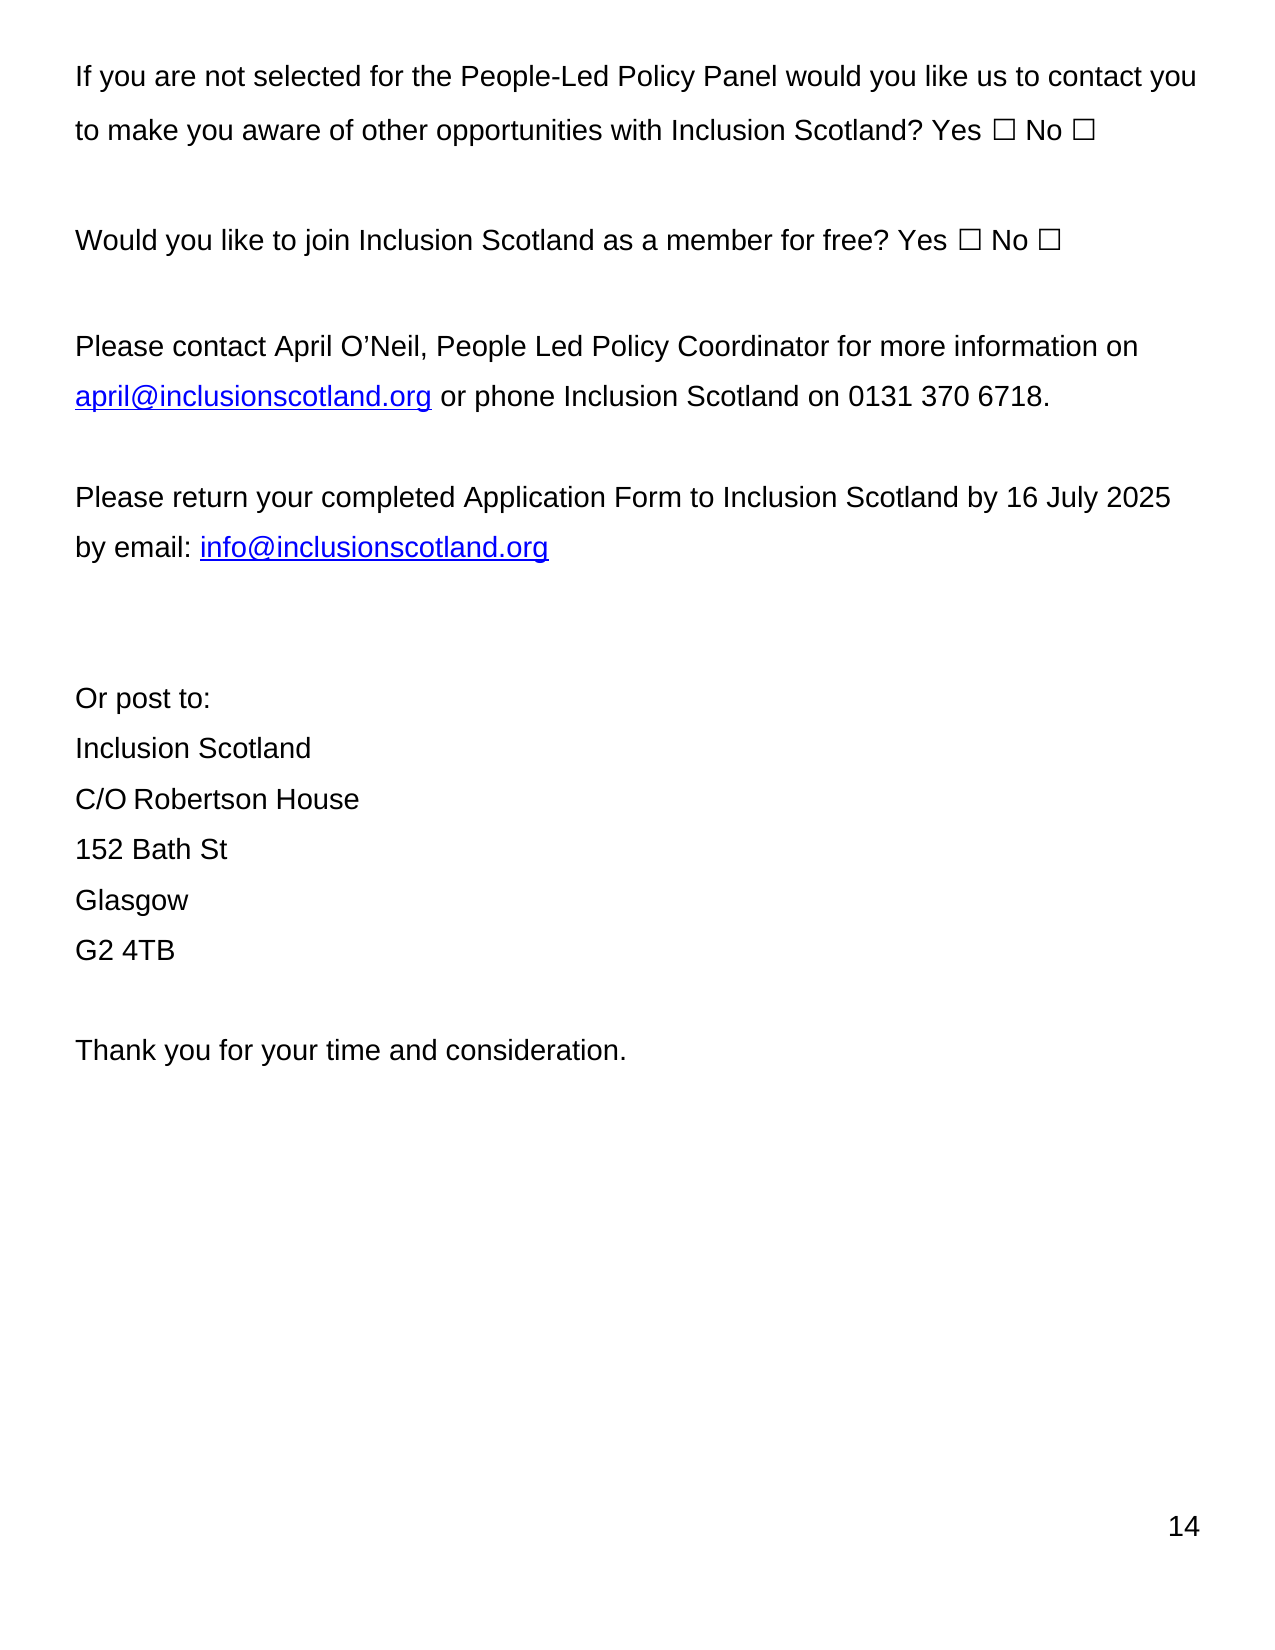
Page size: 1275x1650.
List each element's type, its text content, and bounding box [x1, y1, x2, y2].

text Or post to: [75, 681, 1200, 715]
text Please return your completed Application Form to Inclusion Scotland by 16 July 2025 by email: info@inclusionscotland.org [75, 480, 1200, 564]
text Inclusion Scotland C/O Robertson House 152 Bath St Glasgow G2 4TB [75, 732, 1200, 966]
text If you are not selected for the People-Led Policy Panel would you like us to contact you to make you aware of other opportunities with Inclusion Scotland? Yes No [75, 59, 1200, 149]
text Please contact April O’Neil, People Led Policy Coordinator for more information on april@inclusionscotland.org or phone Inclusion Scotland on 0131 370 6718. [75, 329, 1200, 413]
text Thank you for your time and consideration. [75, 1033, 1200, 1067]
text Would you like to join Inclusion Scotland as a member for free? Yes No [75, 219, 1200, 259]
